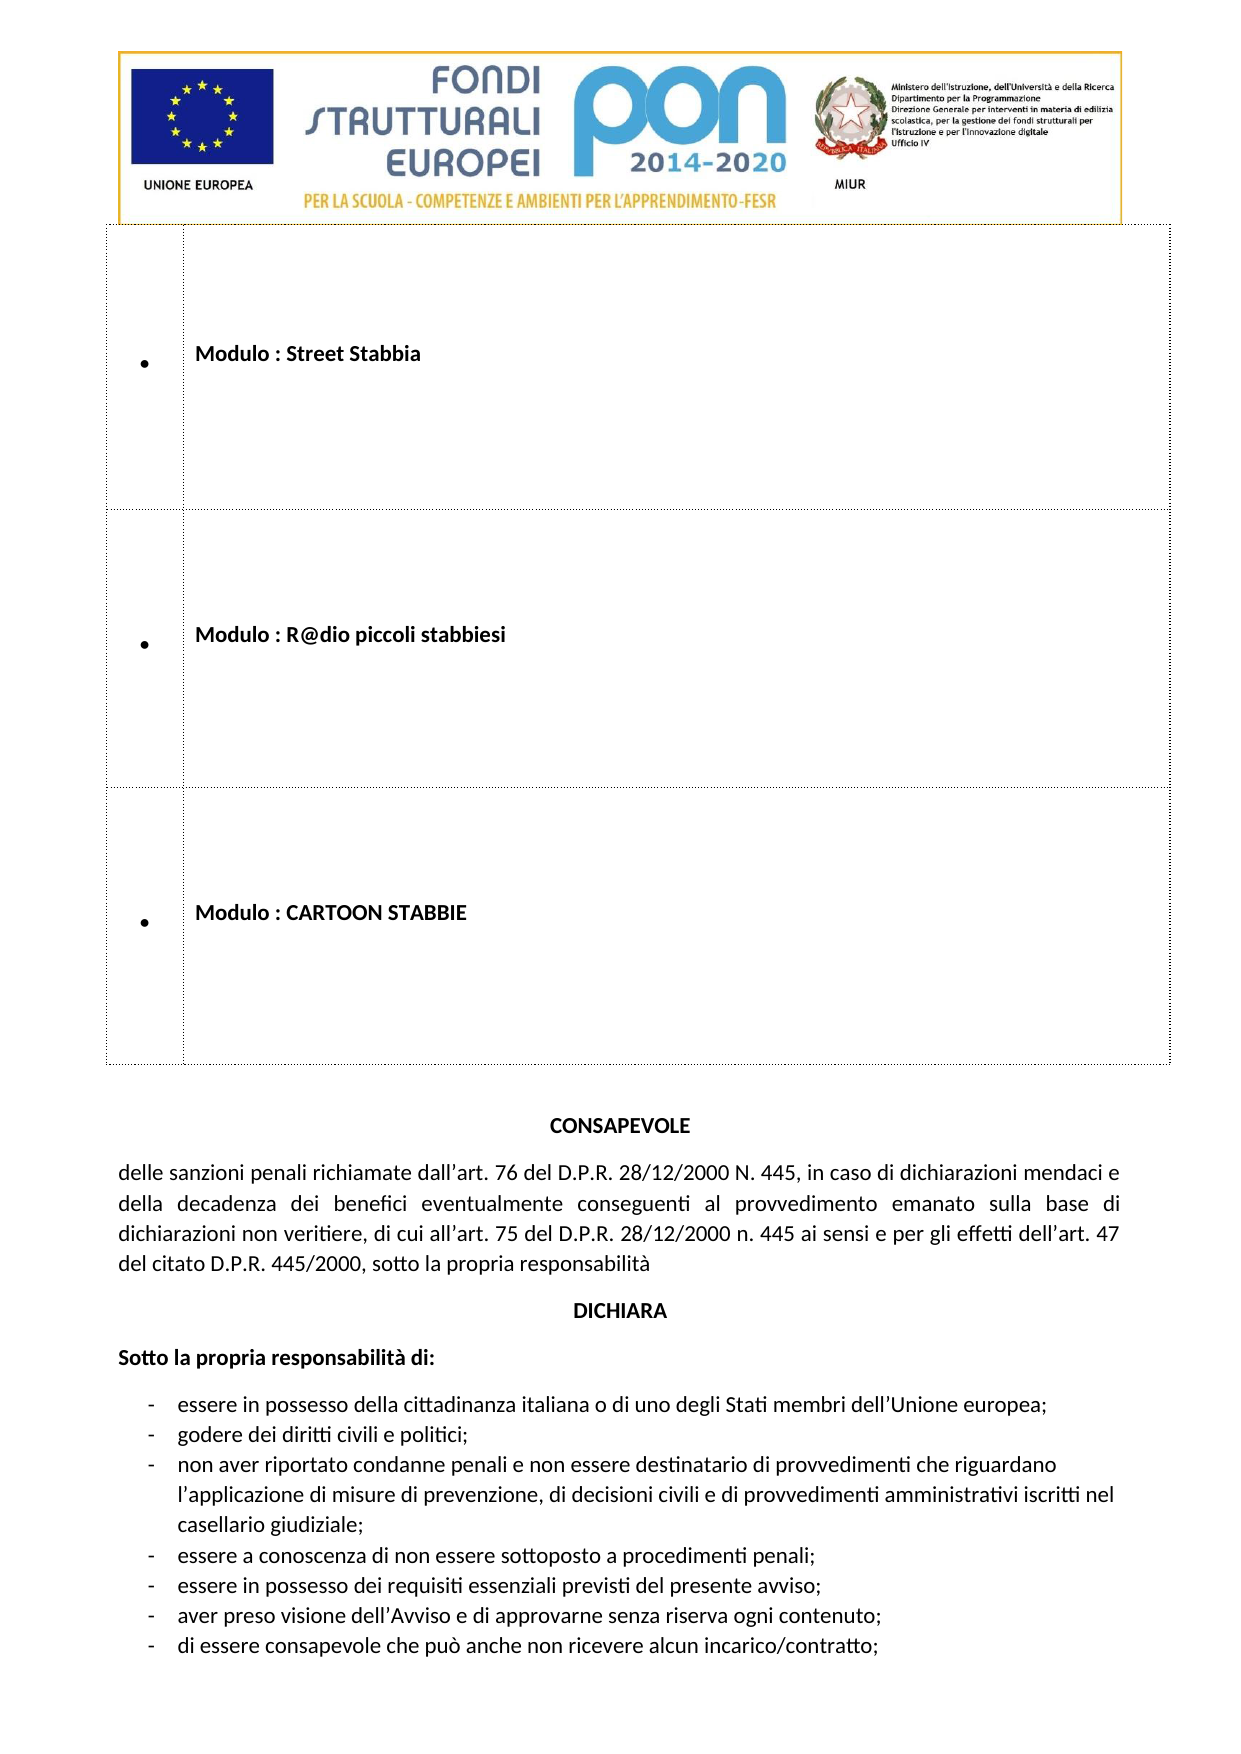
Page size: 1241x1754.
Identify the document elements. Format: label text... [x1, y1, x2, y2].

list di essere consapevole che può anche non ricevere alcun incarico/contratto; [148, 1631, 1122, 1659]
list essere in possesso dei requisiti essenziali previsti del presente avviso; [148, 1571, 1122, 1599]
table_cell Modulo : CARTOON STABBIE [184, 787, 1170, 1064]
table_header [107, 224, 183, 509]
list essere a conoscenza di non essere sottoposto a procedimenti penali; [148, 1541, 1122, 1569]
text delle sanzioni penali richiamate dall’art. 76 del D.P.R. 28/12/2000 N. 445, in caso di dichiarazioni mendaci e della decadenza dei benefici eventualmente conseguenti al provvedimento emanato sulla base di dichiarazioni non veritiere, di cui all’art. 75 del D.P.R. 28/12/2000 n. 445 ai sensi e per gli effetti dell’art. 47 del citato D.P.R. 445/2000, sotto la propria responsabilità [118, 1158, 1122, 1277]
table_cell Modulo : R@dio piccoli stabbiesi [184, 509, 1170, 787]
text CONSAPEVOLE [118, 1112, 1122, 1140]
table_cell [107, 509, 183, 787]
list godere dei diritti civili e politici; [148, 1420, 1122, 1448]
text Sotto la propria responsabilità di: [118, 1343, 1122, 1371]
list aver preso visione dell’Avviso e di approvarne senza riserva ogni contenuto; [148, 1601, 1122, 1629]
text DICHIARA [118, 1296, 1122, 1324]
table_header Modulo : Street Stabbia [184, 224, 1170, 509]
list non aver riportato condanne penali e non essere destinatario di provvedimenti che riguardano l’applicazione di misure di prevenzione, di decisioni civili e di provvedimenti amministrativi iscritti nel casellario giudiziale; [148, 1450, 1122, 1539]
table_cell [107, 787, 183, 1064]
list essere in possesso della cittadinanza italiana o di uno degli Stati membri dell’Unione europea; [148, 1390, 1122, 1418]
